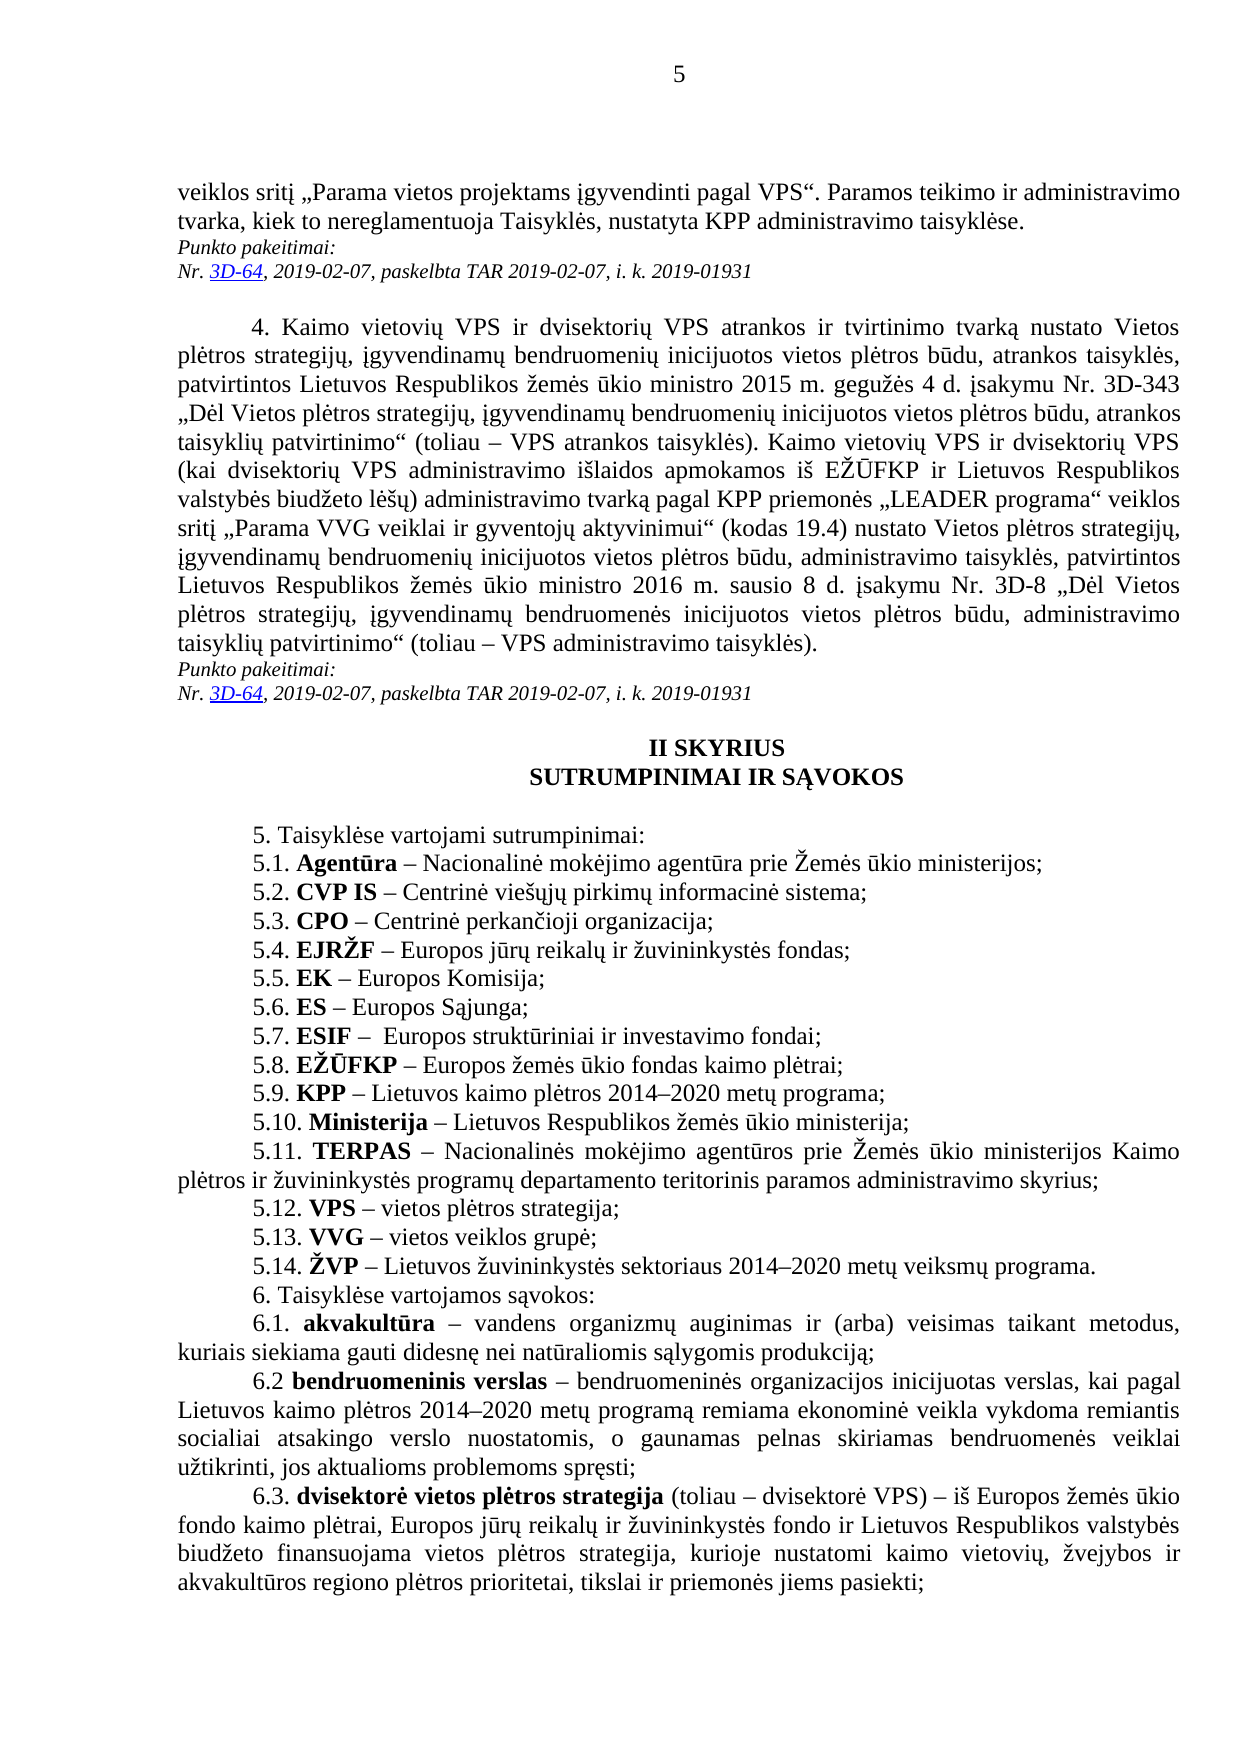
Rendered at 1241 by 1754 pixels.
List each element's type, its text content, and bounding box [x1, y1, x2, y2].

text 5.5. EK – Europos Komisija; [177, 963, 1181, 992]
text 5. Taisyklėse vartojami sutrumpinimai: [177, 820, 1181, 848]
text 5.3. CPO – Centrinė perkančioji organizacija; [177, 906, 1181, 935]
text 5.4. EJRŽF – Europos jūrų reikalų ir žuvininkystės fondas; [177, 935, 1181, 963]
text 6.3. dvisektorė vietos plėtros strategija (toliau – dvisektorė VPS) – iš Europos žemės ūkio fondo kaimo plėtrai, Europos jūrų reikalų ir žuvininkystės fondo ir Lietuvos Respublikos valstybės biudžeto finansuojama vietos plėtros strategija, kurioje nustatomi kaimo vietovių, žvejybos ir akvakultūros regiono plėtros prioritetai, tikslai ir priemonės jiems pasiekti; [177, 1481, 1181, 1596]
text Punkto pakeitimai: [177, 235, 1181, 259]
text Punkto pakeitimai: [177, 657, 1181, 681]
text Nr. 3D-64, 2019-02-07, paskelbta TAR 2019-02-07, i. k. 2019-01931 [177, 259, 1181, 283]
text SUTRUMPINIMAI IR SĄVOKOS [177, 762, 1181, 791]
text 5.7. ESIF – Europos struktūriniai ir investavimo fondai; [177, 1021, 1181, 1050]
text 4. Kaimo vietovių VPS ir dvisektorių VPS atrankos ir tvirtinimo tvarką nustato Vietos plėtros strategijų, įgyvendinamų bendruomenių inicijuotos vietos plėtros būdu, atrankos taisyklės, patvirtintos Lietuvos Respublikos žemės ūkio ministro 2015 m. gegužės 4 d. įsakymu Nr. 3D-343 „Dėl Vietos plėtros strategijų, įgyvendinamų bendruomenių inicijuotos vietos plėtros būdu, atrankos taisyklių patvirtinimo“ (toliau – VPS atrankos taisyklės). Kaimo vietovių VPS ir dvisektorių VPS (kai dvisektorių VPS administravimo išlaidos apmokamos iš EŽŪFKP ir Lietuvos Respublikos valstybės biudžeto lėšų) administravimo tvarką pagal KPP priemonės „LEADER programa“ veiklos sritį „Parama VVG veiklai ir gyventojų aktyvinimui“ (kodas 19.4) nustato Vietos plėtros strategijų, įgyvendinamų bendruomenių inicijuotos vietos plėtros būdu, administravimo taisyklės, patvirtintos Lietuvos Respublikos žemės ūkio ministro 2016 m. sausio 8 d. įsakymu Nr. 3D-8 „Dėl Vietos plėtros strategijų, įgyvendinamų bendruomenės inicijuotos vietos plėtros būdu, administravimo taisyklių patvirtinimo“ (toliau – VPS administravimo taisyklės). [177, 312, 1181, 657]
text 5.9. KPP – Lietuvos kaimo plėtros 2014–2020 metų programa; [177, 1078, 1181, 1107]
text 5.8. EŽŪFKP – Europos žemės ūkio fondas kaimo plėtrai; [177, 1050, 1181, 1078]
text 5.13. VVG – vietos veiklos grupė; [177, 1222, 1181, 1251]
text 5.11. TERPAS – Nacionalinės mokėjimo agentūros prie Žemės ūkio ministerijos Kaimo plėtros ir žuvininkystės programų departamento teritorinis paramos administravimo skyrius; [177, 1136, 1181, 1193]
text 5.6. ES – Europos Sąjunga; [177, 992, 1181, 1021]
text 5.14. ŽVP – Lietuvos žuvininkystės sektoriaus 2014–2020 metų veiksmų programa. [177, 1251, 1181, 1280]
text 6.1. akvakultūra – vandens organizmų auginimas ir (arba) veisimas taikant metodus, kuriais siekiama gauti didesnę nei natūraliomis sąlygomis produkciją; [177, 1308, 1181, 1366]
text 5.10. Ministerija – Lietuvos Respublikos žemės ūkio ministerija; [177, 1107, 1181, 1136]
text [177, 177, 1181, 235]
text 5.2. CVP IS – Centrinė viešųjų pirkimų informacinė sistema; [177, 877, 1181, 906]
text 5.12. VPS – vietos plėtros strategija; [177, 1193, 1181, 1222]
text II SKYRIUS [177, 733, 1181, 762]
text 5.1. Agentūra – Nacionalinė mokėjimo agentūra prie Žemės ūkio ministerijos; [177, 848, 1181, 877]
text 6. Taisyklėse vartojamos sąvokos: [177, 1280, 1181, 1308]
text Nr. 3D-64, 2019-02-07, paskelbta TAR 2019-02-07, i. k. 2019-01931 [177, 681, 1181, 705]
text 6.2 bendruomeninis verslas – bendruomeninės organizacijos inicijuotas verslas, kai pagal Lietuvos kaimo plėtros 2014–2020 metų programą remiama ekonominė veikla vykdoma remiantis socialiai atsakingo verslo nuostatomis, o gaunamas pelnas skiriamas bendruomenės veiklai užtikrinti, jos aktualioms problemoms spręsti; [177, 1366, 1181, 1481]
